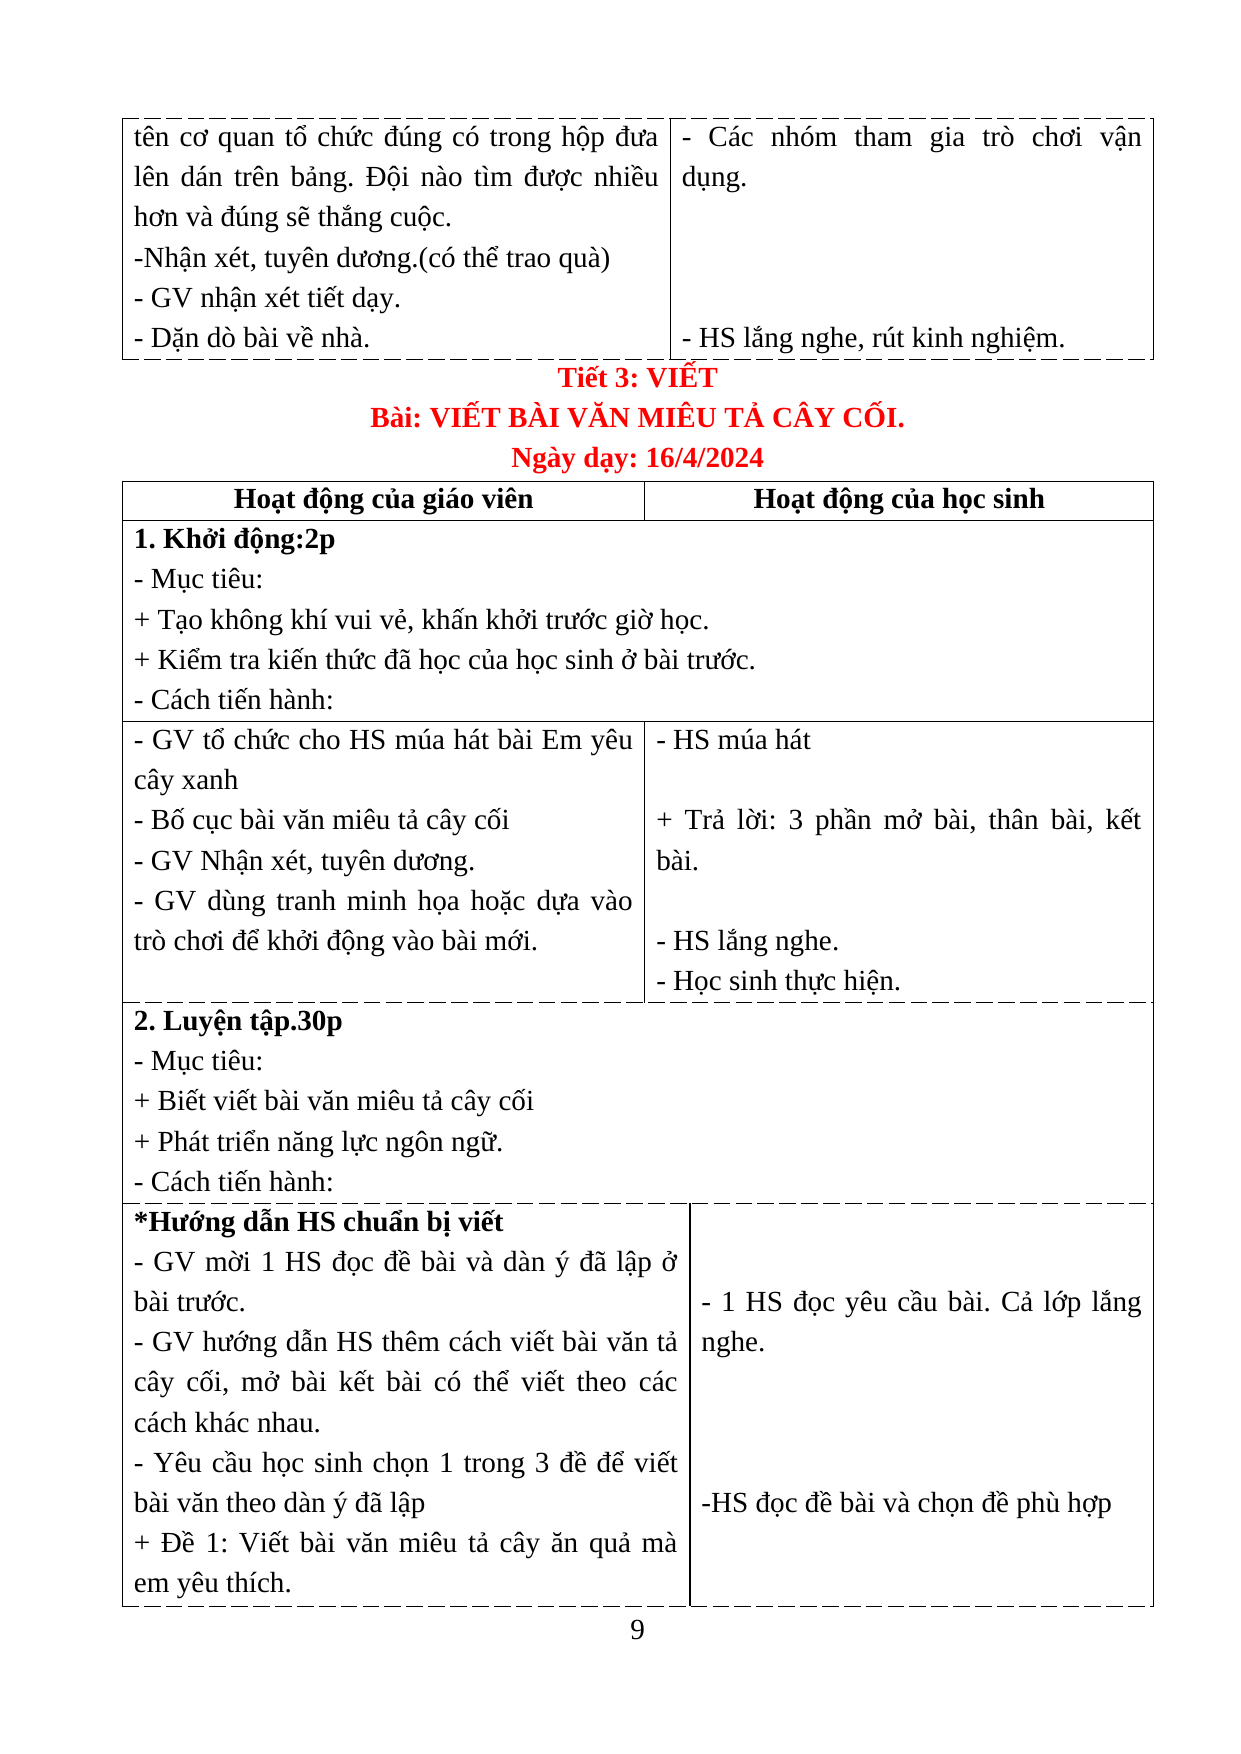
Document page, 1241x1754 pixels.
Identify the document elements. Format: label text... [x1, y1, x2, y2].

table_header Hoạt động của giáo viên [123, 482, 644, 520]
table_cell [691, 1203, 1153, 1606]
table_header Hoạt động của học sinh [645, 482, 1153, 520]
table_cell - HS múa hát + Trả lời: 3 phần mở bài, thân bài, kết bài. - HS lắng nghe. - Học sinh thực hiện. [645, 722, 1153, 1002]
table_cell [123, 1203, 689, 1606]
table_cell 2. Luyện tập.30p - Mục tiêu: + Biết viết bài văn miêu tả cây cối + Phát triển năng lực ngôn ngữ. - Cách tiến hành: [123, 1002, 1153, 1203]
table_cell 1. Khởi động:2p - Mục tiêu: + Tạo không khí vui vẻ, khấn khởi trước giờ học. + Kiểm tra kiến thức đã học của học sinh ở bài trước. - Cách tiến hành: [123, 521, 1153, 721]
text Ngày dạy: 16/4/2024 [122, 440, 1153, 474]
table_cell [123, 118, 670, 359]
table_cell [671, 118, 1153, 359]
text Bài: VIẾT BÀI VĂN MIÊU TẢ CÂY CỐI. [122, 400, 1153, 434]
table_cell - GV tổ chức cho HS múa hát bài Em yêu cây xanh - Bố cục bài văn miêu tả cây cối - GV Nhận xét, tuyên dương. - GV dùng tranh minh họa hoặc dựa vào trò chơi để khởi động vào bài mới. [123, 722, 644, 1002]
text Tiết 3: VIẾT [122, 360, 1153, 393]
